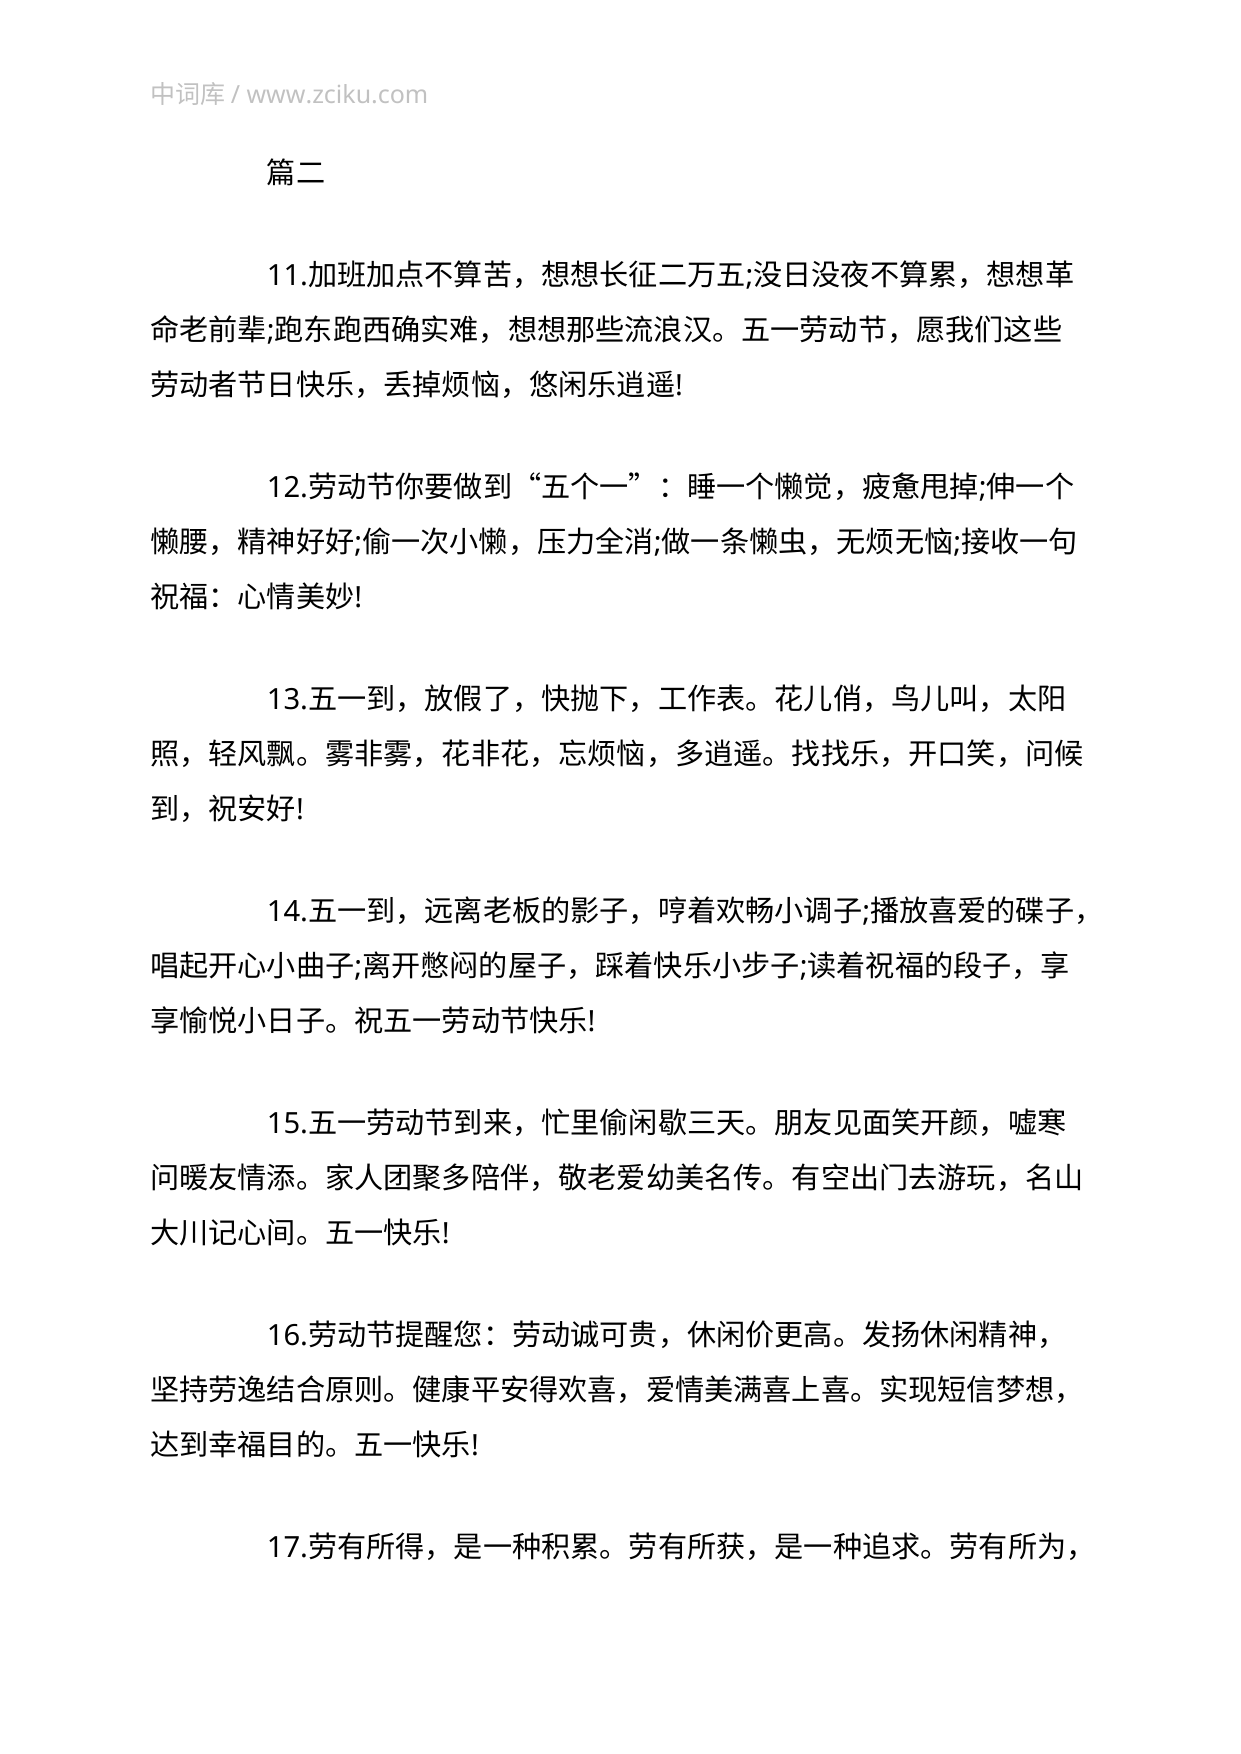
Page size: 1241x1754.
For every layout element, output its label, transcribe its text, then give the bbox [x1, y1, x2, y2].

text 14.五一到，远离老板的影子，哼着欢畅小调子;播放喜爱的碟子，唱起开心小曲子;离开憋闷的屋子，踩着快乐小步子;读着祝福的段子，享享愉悦小日子。祝五一劳动节快乐! [150, 888, 1090, 1040]
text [150, 1523, 1090, 1566]
text 12.劳动节你要做到“五个一”：睡一个懒觉，疲惫甩掉;伸一个懒腰，精神好好;偷一次小懒，压力全消;做一条懒虫，无烦无恼;接收一句祝福：心情美妙! [150, 464, 1090, 616]
text 16.劳动节提醒您：劳动诚可贵，休闲价更高。发扬休闲精神，坚持劳逸结合原则。健康平安得欢喜，爱情美满喜上喜。实现短信梦想，达到幸福目的。五一快乐! [150, 1311, 1090, 1464]
text 11.加班加点不算苦，想想长征二万五;没日没夜不算累，想想革命老前辈;跑东跑西确实难，想想那些流浪汉。五一劳动节，愿我们这些劳动者节日快乐，丢掉烦恼，悠闲乐逍遥! [150, 252, 1090, 404]
text 13.五一到，放假了，快抛下，工作表。花儿俏，鸟儿叫，太阳照，轻风飘。雾非雾，花非花，忘烦恼，多逍遥。找找乐，开口笑，问候到，祝安好! [150, 676, 1090, 828]
text 15.五一劳动节到来，忙里偷闲歇三天。朋友见面笑开颜，嘘寒问暖友情添。家人团聚多陪伴，敬老爱幼美名传。有空出门去游玩，名山大川记心间。五一快乐! [150, 1099, 1090, 1252]
text 篇二 [150, 150, 1090, 192]
